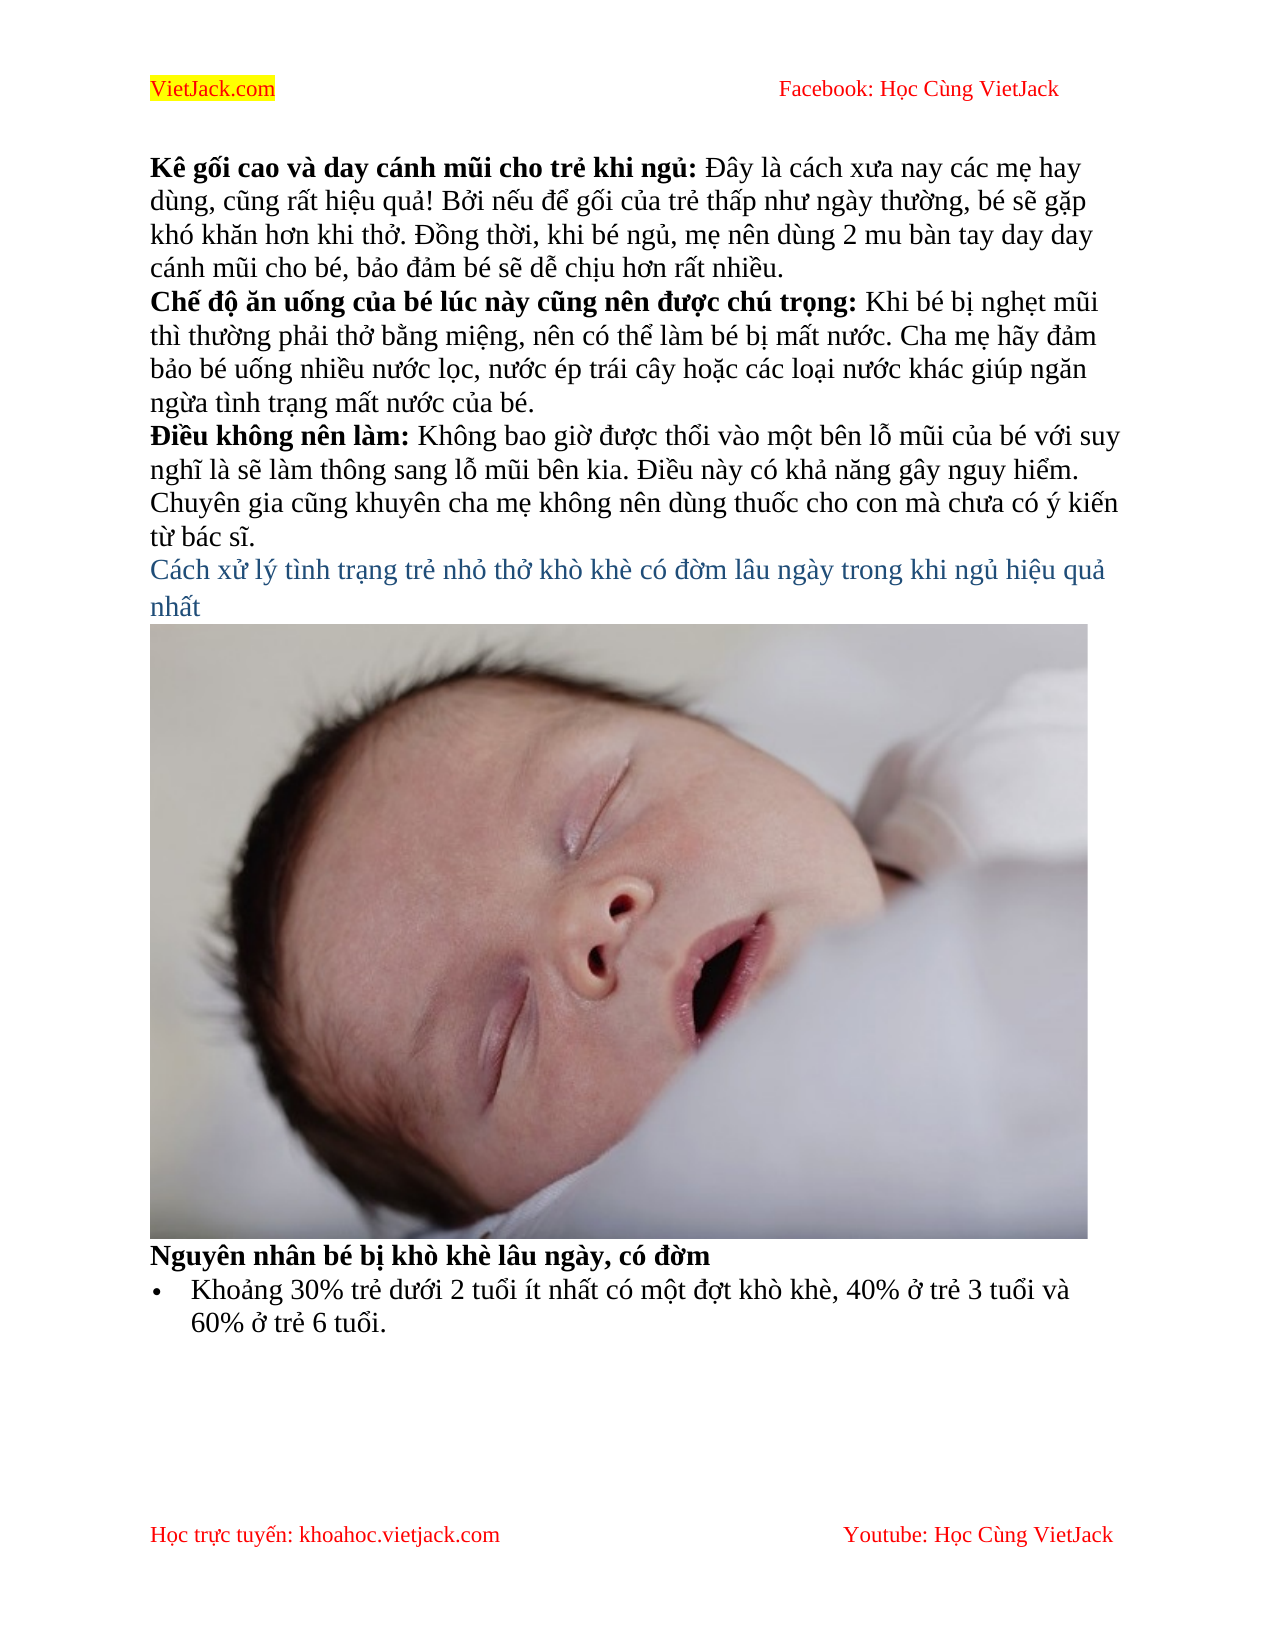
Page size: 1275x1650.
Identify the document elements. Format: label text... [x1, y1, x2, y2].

text Chế độ ăn uống của bé lúc này cũng nên được chú trọng: Khi bé bị nghẹt mũi thì thường phải thở bằng miệng, nên có thể làm bé bị mất nước. Cha mẹ hãy đảm bảo bé uống nhiều nước lọc, nước ép trái cây hoặc các loại nước khác giúp ngăn ngừa tình trạng mất nước của bé. [150, 284, 1125, 418]
text Kê gối cao và day cánh mũi cho trẻ khi ngủ: Đây là cách xưa nay các mẹ hay dùng, cũng rất hiệu quả! Bởi nếu để gối của trẻ thấp như ngày thường, bé sẽ gặp khó khăn hơn khi thở. Đồng thời, khi bé ngủ, mẹ nên dùng 2 mu bàn tay day day cánh mũi cho bé, bảo đảm bé sẽ dễ chịu hơn rất nhiều. [150, 150, 1125, 284]
list Khoảng 30% trẻ dưới 2 tuổi ít nhất có một đợt khò khè, 40% ở trẻ 3 tuổi và 60% ở trẻ 6 tuổi. [153, 1272, 1125, 1339]
text Điều không nên làm: Không bao giờ được thổi vào một bên lỗ mũi của bé với suy nghĩ là sẽ làm thông sang lỗ mũi bên kia. Điều này có khả năng gây nguy hiểm. Chuyên gia cũng khuyên cha mẹ không nên dùng thuốc cho con mà chưa có ý kiến từ bác sĩ. [150, 418, 1125, 552]
text Nguyên nhân bé bị khò khè lâu ngày, có đờm [150, 1238, 1125, 1272]
subtitle Cách xử lý tình trạng trẻ nhỏ thở khò khè có đờm lâu ngày trong khi ngủ hiệu quả nhất [150, 552, 1125, 622]
picture [150, 624, 1088, 1239]
